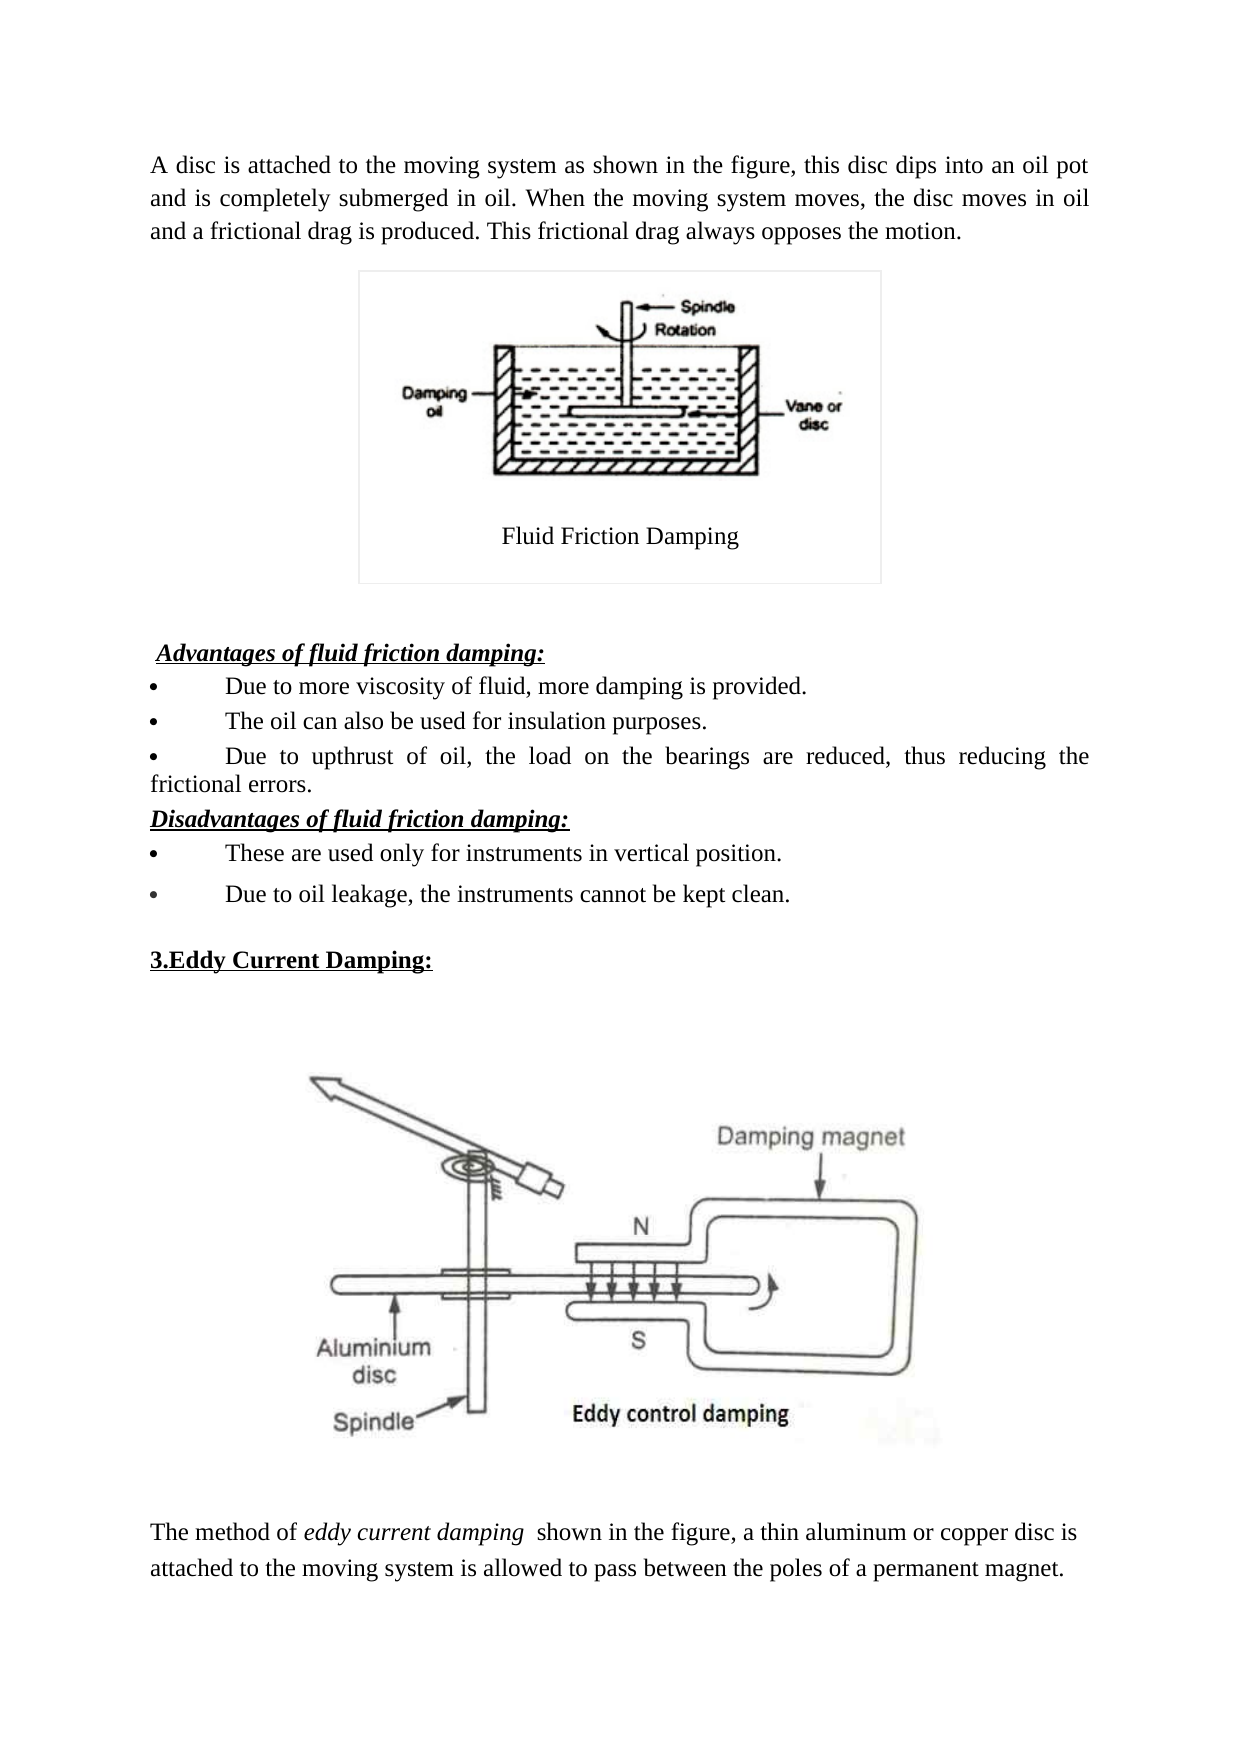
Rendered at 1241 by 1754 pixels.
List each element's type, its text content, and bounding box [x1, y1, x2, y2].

picture [287, 1052, 953, 1451]
text A disc is attached to the moving system as shown in the figure, this disc dips into an oil pot and is completely submerged in oil. When the moving system moves, the disc moves in oil and a frictional drag is produced. This frictional drag always opposes the motion. [150, 150, 1090, 245]
list Due to oil leakage, the instruments cannot be kept clean. [150, 873, 1090, 908]
list Due to more viscosity of fluid, more damping is provided. [150, 671, 1090, 699]
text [150, 1476, 1090, 1581]
subtitle Advantages of fluid friction damping: [150, 638, 1090, 667]
text 3.Eddy Current Damping: [150, 914, 1090, 973]
list These are used only for instruments in vertical position. [150, 838, 1090, 866]
table_cell Fluid Friction Damping [360, 513, 880, 582]
picture [370, 279, 870, 481]
list Due to upthrust of oil, the load on the bearings are reduced, thus reducing the frictional errors. [150, 741, 1090, 798]
subtitle Disadvantages of fluid friction damping: [150, 804, 1090, 833]
list The oil can also be used for insulation purposes. [150, 706, 1090, 734]
table_header [360, 272, 880, 513]
